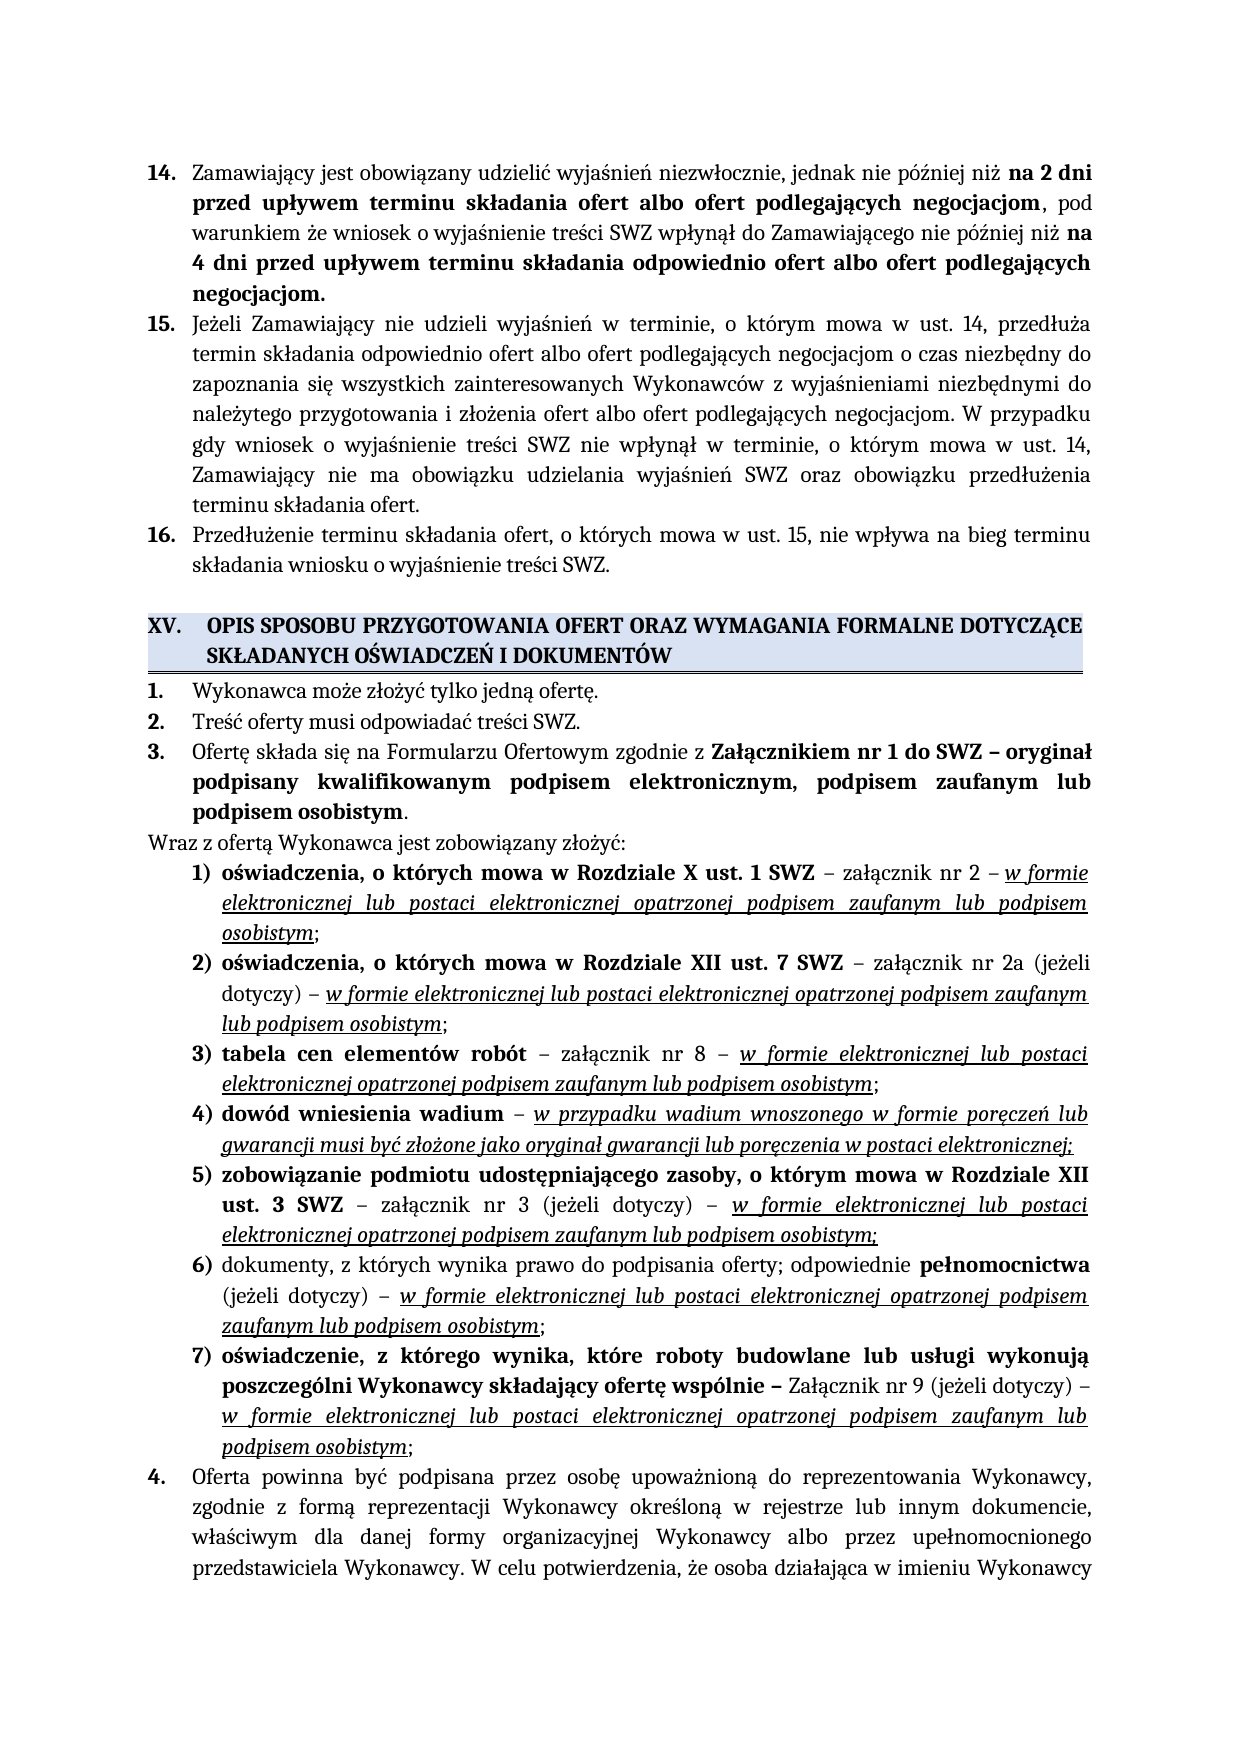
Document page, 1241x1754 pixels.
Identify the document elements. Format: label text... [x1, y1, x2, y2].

text Wraz z ofertą Wykonawca jest zobowiązany złożyć: [148, 829, 1092, 856]
text 14. Zamawiający jest obowiązany udzielić wyjaśnień niezwłocznie, jednak nie później niż na 2 dni przed upływem terminu składania ofert albo ofert podlegających negocjacjom, pod warunkiem że wniosek o wyjaśnienie treści SWZ wpłynął do Zamawiającego nie później niż na 4 dni przed upływem terminu składania odpowiednio ofert albo ofert podlegających negocjacjom. [148, 159, 1092, 307]
text 2. Treść oferty musi odpowiadać treści SWZ. [148, 708, 1092, 735]
text 15. Jeżeli Zamawiający nie udzieli wyjaśnień w terminie, o którym mowa w ust. 14, przedłuża termin składania odpowiednio ofert albo ofert podlegających negocjacjom o czas niezbędny do zapoznania się wszystkich zainteresowanych Wykonawców z wyjaśnieniami niezbędnymi do należytego przygotowania i złożenia ofert albo ofert podlegających negocjacjom. W przypadku gdy wniosek o wyjaśnienie treści SWZ nie wpłynął w terminie, o którym mowa w ust. 14, Zamawiający nie ma obowiązku udzielania wyjaśnień SWZ oraz obowiązku przedłużenia terminu składania ofert. [148, 311, 1092, 518]
text 1) oświadczenia, o których mowa w Rozdziale X ust. 1 SWZ – załącznik nr 2 – w formie elektronicznej lub postaci elektronicznej opatrzonej podpisem zaufanym lub podpisem osobistym; [192, 859, 1090, 946]
text 2) oświadczenia, o których mowa w Rozdziale XII ust. 7 SWZ – załącznik nr 2a (jeżeli dotyczy) – w formie elektronicznej lub postaci elektronicznej opatrzonej podpisem zaufanym lub podpisem osobistym; [192, 950, 1090, 1037]
text 6) dokumenty, z których wynika prawo do podpisania oferty; odpowiednie pełnomocnictwa (jeżeli dotyczy) – w formie elektronicznej lub postaci elektronicznej opatrzonej podpisem zaufanym lub podpisem osobistym; [192, 1252, 1090, 1339]
text 3. Ofertę składa się na Formularzu Ofertowym zgodnie z Załącznikiem nr 1 do SWZ – oryginał podpisany kwalifikowanym podpisem elektronicznym, podpisem zaufanym lub podpisem osobistym. [148, 739, 1092, 825]
text 3) tabela cen elementów robót – załącznik nr 8 – w formie elektronicznej lub postaci elektronicznej opatrzonej podpisem zaufanym lub podpisem osobistym; [192, 1041, 1090, 1097]
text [148, 1464, 1092, 1581]
text 1. Wykonawca może złożyć tylko jedną ofertę. [148, 678, 1092, 704]
text 4) dowód wniesienia wadium – w przypadku wadium wnoszonego w formie poręczeń lub gwarancji musi być złożone jako oryginał gwarancji lub poręczenia w postaci elektronicznej; [192, 1101, 1090, 1158]
text 16. Przedłużenie terminu składania ofert, o których mowa w ust. 15, nie wpływa na bieg terminu składania wniosku o wyjaśnienie treści SWZ. [148, 522, 1092, 578]
text 7) oświadczenie, z którego wynika, które roboty budowlane lub usługi wykonują poszczególni Wykonawcy składający ofertę wspólnie – Załącznik nr 9 (jeżeli dotyczy) – w formie elektronicznej lub postaci elektronicznej opatrzonej podpisem zaufanym lub podpisem osobistym; [192, 1343, 1090, 1460]
text 5) zobowiązanie podmiotu udostępniającego zasoby, o którym mowa w Rozdziale XII ust. 3 SWZ – załącznik nr 3 (jeżeli dotyczy) – w formie elektronicznej lub postaci elektronicznej opatrzonej podpisem zaufanym lub podpisem osobistym; [192, 1162, 1090, 1248]
text XV. OPIS SPOSOBU PRZYGOTOWANIA OFERT ORAZ WYMAGANIA FORMALNE DOTYCZĄCE SKŁADANYCH OŚWIADCZEŃ I DOKUMENTÓW [148, 613, 1083, 671]
